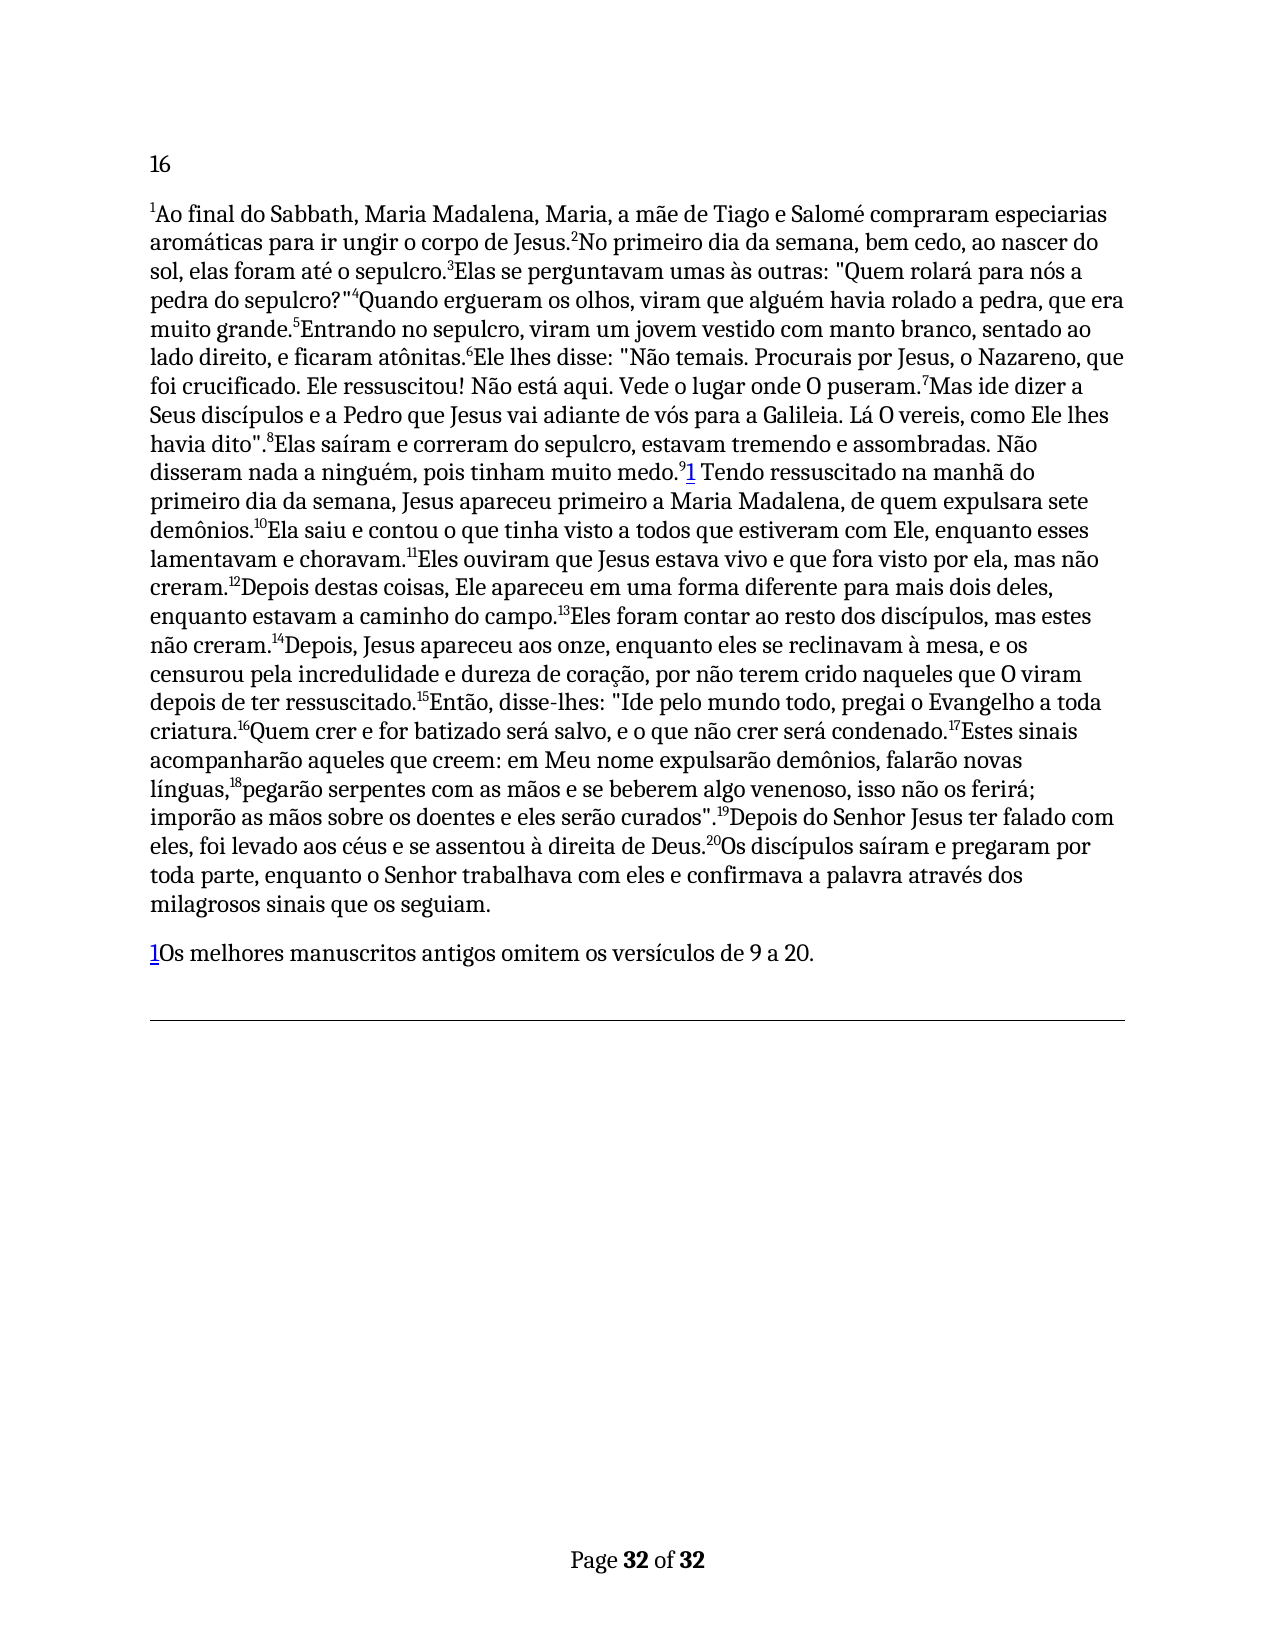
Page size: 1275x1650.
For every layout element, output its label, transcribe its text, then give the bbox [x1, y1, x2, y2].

text 16 [150, 150, 1125, 179]
text 1Ao final do Sabbath, Maria Madalena, Maria, a mãe de Tiago e Salomé compraram especiarias aromáticas para ir ungir o corpo de Jesus.2No primeiro dia da semana, bem cedo, ao nascer do sol, elas foram até o sepulcro.3Elas se perguntavam umas às outras: "Quem rolará para nós a pedra do sepulcro?"4Quando ergueram os olhos, viram que alguém havia rolado a pedra, que era muito grande.5Entrando no sepulcro, viram um jovem vestido com manto branco, sentado ao lado direito, e ficaram atônitas.6Ele lhes disse: "Não temais. Procurais por Jesus, o Nazareno, que foi crucificado. Ele ressuscitou! Não está aqui. Vede o lugar onde O puseram.7Mas ide dizer a Seus discípulos e a Pedro que Jesus vai adiante de vós para a Galileia. Lá O vereis, como Ele lhes havia dito".8Elas saíram e correram do sepulcro, estavam tremendo e assombradas. Não disseram nada a ninguém, pois tinham muito medo.91 Tendo ressuscitado na manhã do primeiro dia da semana, Jesus apareceu primeiro a Maria Madalena, de quem expulsara sete demônios.10Ela saiu e contou o que tinha visto a todos que estiveram com Ele, enquanto esses lamentavam e choravam.11Eles ouviram que Jesus estava vivo e que fora visto por ela, mas não creram.12Depois destas coisas, Ele apareceu em uma forma diferente para mais dois deles, enquanto estavam a caminho do campo.13Eles foram contar ao resto dos discípulos, mas estes não creram.14Depois, Jesus apareceu aos onze, enquanto eles se reclinavam à mesa, e os censurou pela incredulidade e dureza de coração, por não terem crido naqueles que O viram depois de ter ressuscitado.15Então, disse-lhes: "Ide pelo mundo todo, pregai o Evangelho a toda criatura.16Quem crer e for batizado será salvo, e o que não crer será condenado.17Estes sinais acompanharão aqueles que creem: em Meu nome expulsarão demônios, falarão novas línguas,18pegarão serpentes com as mãos e se beberem algo venenoso, isso não os ferirá; imporão as mãos sobre os doentes e eles serão curados".19Depois do Senhor Jesus ter falado com eles, foi levado aos céus e se assentou à direita de Deus.20Os discípulos saíram e pregaram por toda parte, enquanto o Senhor trabalhava com eles e confirmava a palavra através dos milagrosos sinais que os seguiam. [150, 199, 1125, 918]
text 1Os melhores manuscritos antigos omitem os versículos de 9 a 20. [150, 939, 1125, 968]
